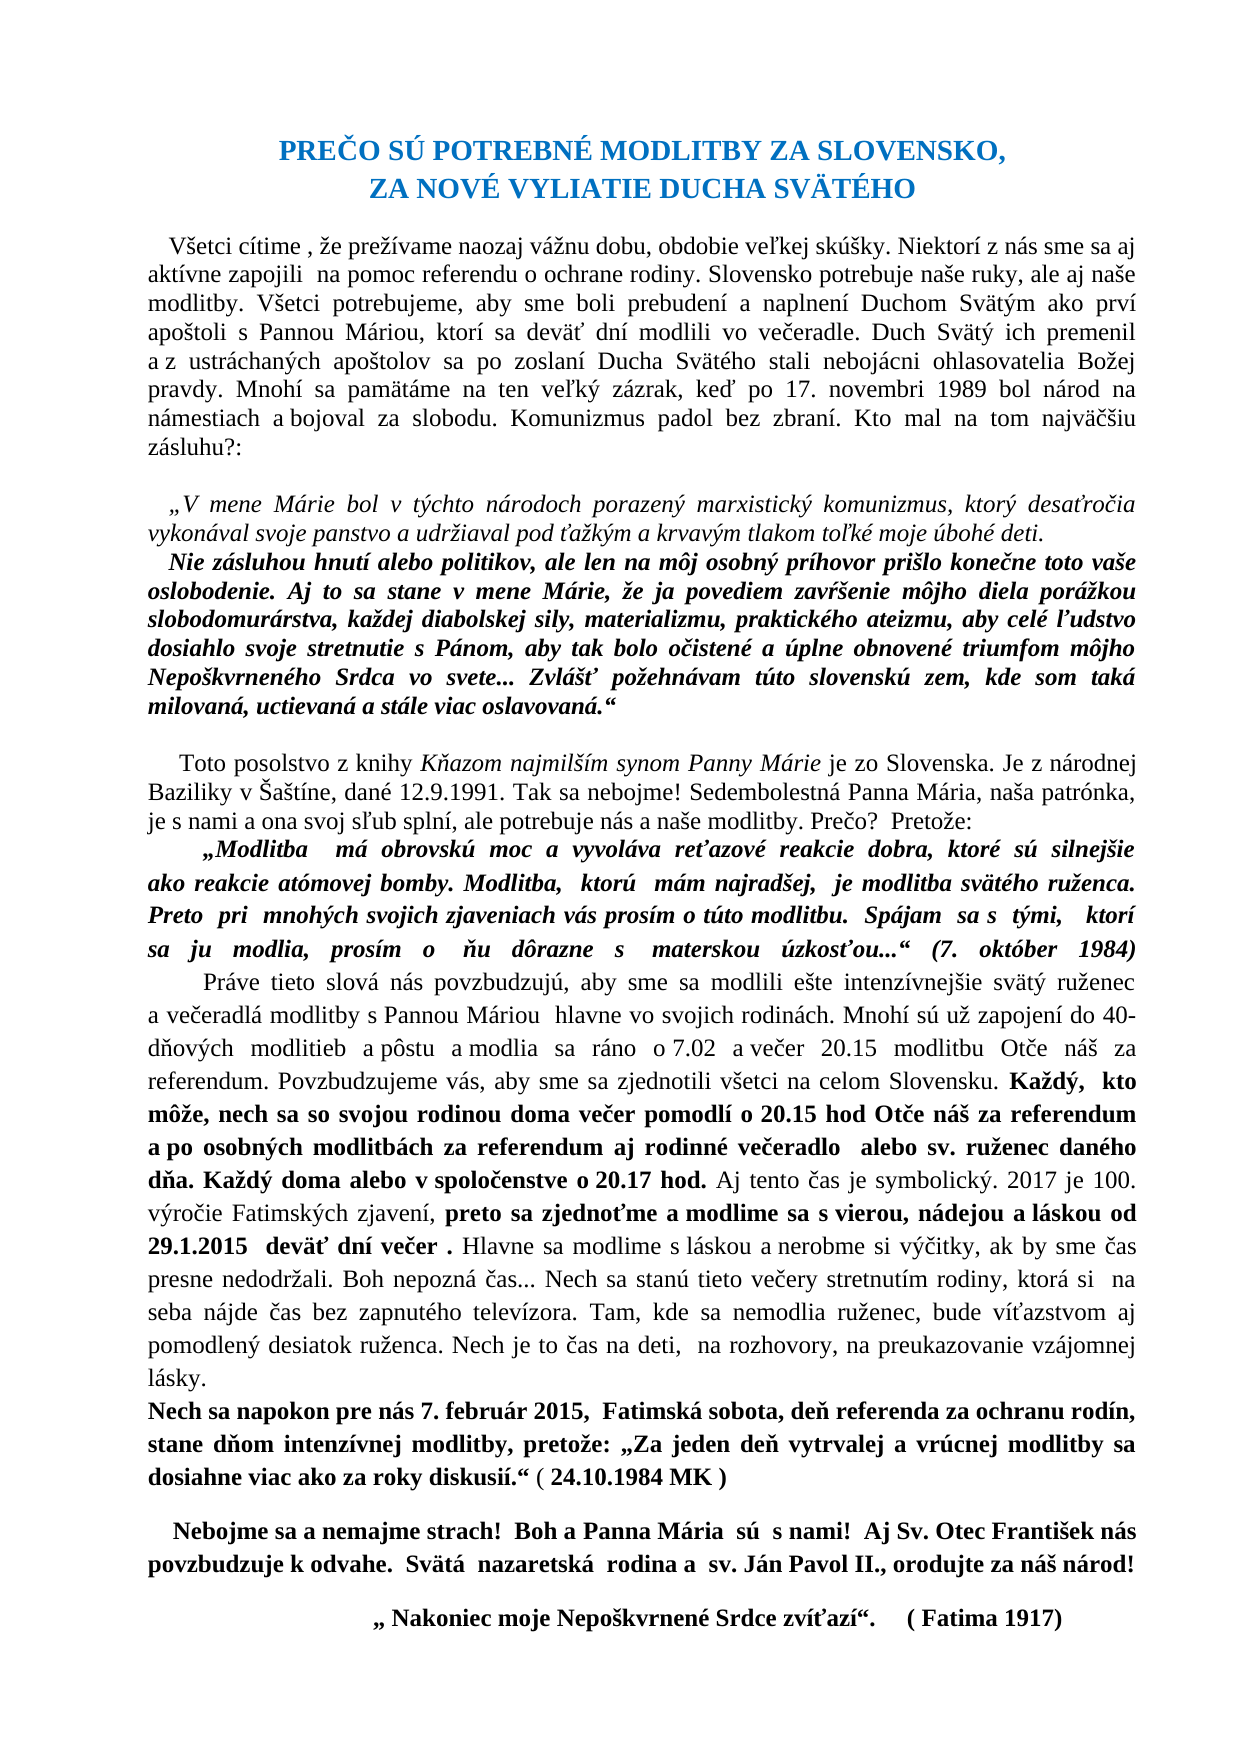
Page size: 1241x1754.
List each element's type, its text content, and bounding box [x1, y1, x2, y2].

text Všetci cítime , že prežívame naozaj vážnu dobu, obdobie veľkej skúšky. Niektorí z nás sme sa aj aktívne zapojili na pomoc referendu o ochrane rodiny. Slovensko potrebuje naše ruky, ale aj naše modlitby. Všetci potrebujeme, aby sme boli prebudení a naplnení Duchom Svätým ako prví apoštoli s Pannou Máriou, ktorí sa deväť dní modlili vo večeradle. Duch Svätý ich premenil a z ustráchaných apoštolov sa po zoslaní Ducha Svätého stali nebojácni ohlasovatelia Božej pravdy. Mnohí sa pamätáme na ten veľký zázrak, keď po 17. novembri 1989 bol národ na námestiach a bojoval za slobodu. Komunizmus padol bez zbraní. Kto mal na tom najväčšiu zásluhu?: [148, 231, 1137, 461]
text „ Nakoniec moje Nepoškvrnené Srdce zvíťazí“. ( Fatima 1917) [148, 1603, 1137, 1631]
text Prečo sú potrebné modlitby za Slovensko, za nové vyliatie Ducha Svätého [148, 133, 1137, 205]
text „V mene Márie bol v týchto národoch porazený marxistický komunizmus, ktorý desaťročia vykonával svoje panstvo a udržiaval pod ťažkým a krvavým tlakom toľké moje úbohé deti. [148, 489, 1137, 547]
text Nebojme sa a nemajme strach! Boh a Panna Mária sú s nami! Aj Sv. Otec František nás povzbudzuje k odvahe. Svätá nazaretská rodina a sv. Ján Pavol II., orodujte za náš národ! [148, 1516, 1137, 1578]
text Toto posolstvo z knihy Kňazom najmilším synom Panny Márie je zo Slovenska. Je z národnej Baziliky v Šaštíne, dané 12.9.1991. Tak sa nebojme! Sedembolestná Panna Mária, naša patrónka, je s nami a ona svoj sľub splní, ale potrebuje nás a naše modlitby. Prečo? Pretože: [148, 748, 1137, 834]
text Nie zásluhou hnutí alebo politikov, ale len na môj osobný príhovor prišlo konečne toto vaše oslobodenie. Aj to sa stane v mene Márie, že ja povediem zavŕšenie môjho diela porážkou slobodomurárstva, každej diabolskej sily, materializmu, praktického ateizmu, aby celé ľudstvo dosiahlo svoje stretnutie s Pánom, aby tak bolo očistené a úplne obnovené triumfom môjho Nepoškvrneného Srdca vo svete... Zvlášť požehnávam túto slovenskú zem, kde som taká milovaná, uctievaná a stále viac oslavovaná.“ [148, 547, 1137, 719]
text „Modlitba má obrovskú moc a vyvoláva reťazové reakcie dobra, ktoré sú silnejšie ako reakcie atómovej bomby. Modlitba, ktorú mám najradšej, je modlitba svätého ruženca. Preto pri mnohých svojich zjaveniach vás prosím o túto modlitbu. Spájam sa s tými, ktorí sa ju modlia, prosím o ňu dôrazne s materskou úzkosťou...“ (7. október 1984) Práve tieto slová nás povzbudzujú, aby sme sa modlili ešte intenzívnejšie svätý ruženec a večeradlá modlitby s Pannou Máriou hlavne vo svojich rodinách. Mnohí sú už zapojení do 40-dňových modlitieb a pôstu a modlia sa ráno o 7.02 a večer 20.15 modlitbu Otče náš za referendum. Povzbudzujeme vás, aby sme sa zjednotili všetci na celom Slovensku. Každý, kto môže, nech sa so svojou rodinou doma večer pomodlí o 20.15 hod Otče náš za referendum a po osobných modlitbách za referendum aj rodinné večeradlo alebo sv. ruženec daného dňa. Každý doma alebo v spoločenstve o 20.17 hod. Aj tento čas je symbolický. 2017 je 100. výročie Fatimských zjavení, preto sa zjednoťme a modlime sa s vierou, nádejou a láskou od 29.1.2015 deväť dní večer . Hlavne sa modlime s láskou a nerobme si výčitky, ak by sme čas presne nedodržali. Boh nepozná čas... Nech sa stanú tieto večery stretnutím rodiny, ktorá si na seba nájde čas bez zapnutého televízora. Tam, kde sa nemodlia ruženec, bude víťazstvom aj pomodlený desiatok ruženca. Nech je to čas na deti, na rozhovory, na preukazovanie vzájomnej lásky. Nech sa napokon pre nás 7. február 2015, Fatimská sobota, deň referenda za ochranu rodín, stane dňom intenzívnej modlitby, pretože: „Za jeden deň vytrvalej a vrúcnej modlitby sa dosiahne viac ako za roky diskusií.“ ( 24.10.1984 MK ) [148, 834, 1137, 1491]
